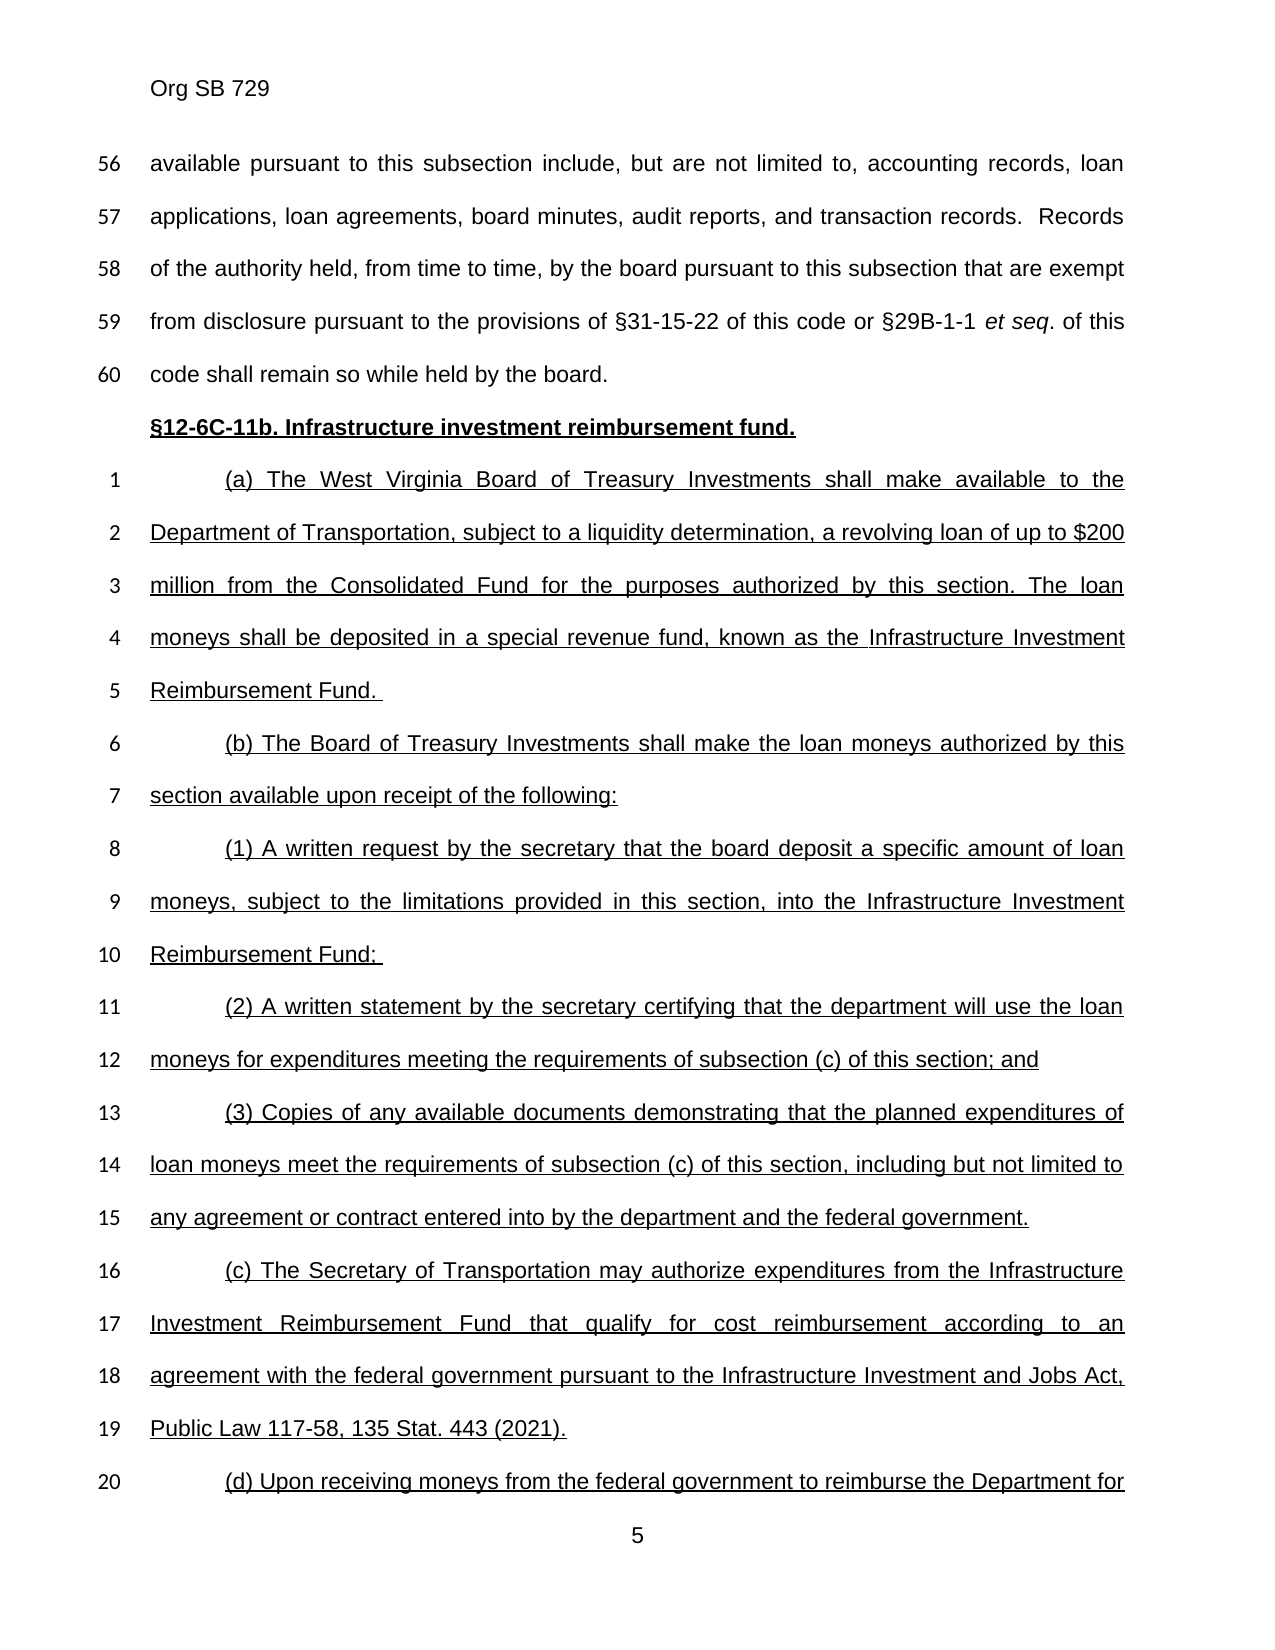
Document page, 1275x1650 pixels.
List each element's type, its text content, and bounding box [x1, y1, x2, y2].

text (c) The Secretary of Transportation may authorize expenditures from the Infrastructure Investment Reimbursement Fund that qualify for cost reimbursement according to an agreement with the federal government pursuant to the Infrastructure Investment and Jobs Act, Public Law 117-58, 135 Stat. 443 (2021). [150, 1386, 1125, 1441]
text (1) A written request by the secretary that the board deposit a specific amount of loan moneys, subject to the limitations provided in this section, into the Infrastructure Investment Reimbursement Fund; [150, 835, 1125, 911]
text (c) The Secretary of Transportation may authorize expenditures from the Infrastructure Investment Reimbursement Fund that qualify for cost reimbursement according to an agreement with the federal government pursuant to the Infrastructure Investment and Jobs Act, Public Law 117-58, 135 Stat. 443 (2021). [150, 1257, 1125, 1332]
text (1) A written request by the secretary that the board deposit a specific amount of loan moneys, subject to the limitations provided in this section, into the Infrastructure Investment Reimbursement Fund; [150, 912, 1125, 967]
text (a) The West Virginia Board of Treasury Investments shall make available to the Department of Transportation, subject to a liquidity determination, a revolving loan of up to $200 million from the Consolidated Fund for the purposes authorized by this section. The loan moneys shall be deposited in a special revenue fund, known as the Infrastructure Investment Reimbursement Fund. [150, 648, 1125, 703]
text (2) A written statement by the secretary certifying that the department will use the loan moneys for expenditures meeting the requirements of subsection (c) of this section; and [150, 993, 1125, 1072]
text (a) The West Virginia Board of Treasury Investments shall make available to the Department of Transportation, subject to a liquidity determination, a revolving loan of up to $200 million from the Consolidated Fund for the purposes authorized by this section. The loan moneys shall be deposited in a special revenue fund, known as the Infrastructure Investment Reimbursement Fund. [150, 543, 1125, 647]
text (c) The Secretary of Transportation may authorize expenditures from the Infrastructure Investment Reimbursement Fund that qualify for cost reimbursement according to an agreement with the federal government pursuant to the Infrastructure Investment and Jobs Act, Public Law 117-58, 135 Stat. 443 (2021). [150, 1334, 1125, 1385]
text (3) Copies of any available documents demonstrating that the planned expenditures of loan moneys meet the requirements of subsection (c) of this section, including but not limited to any agreement or contract entered into by the department and the federal government. [150, 1099, 1125, 1231]
text (b) The Board of Treasury Investments shall make the loan moneys authorized by this section available upon receipt of the following: [150, 730, 1125, 809]
text §12-6C-11b. Infrastructure investment reimbursement fund. [150, 413, 1125, 440]
text (a) The West Virginia Board of Treasury Investments shall make available to the Department of Transportation, subject to a liquidity determination, a revolving loan of up to $200 million from the Consolidated Fund for the purposes authorized by this section. The loan moneys shall be deposited in a special revenue fund, known as the Infrastructure Investment Reimbursement Fund. [150, 466, 1125, 542]
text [150, 150, 1125, 387]
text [150, 1468, 1125, 1494]
